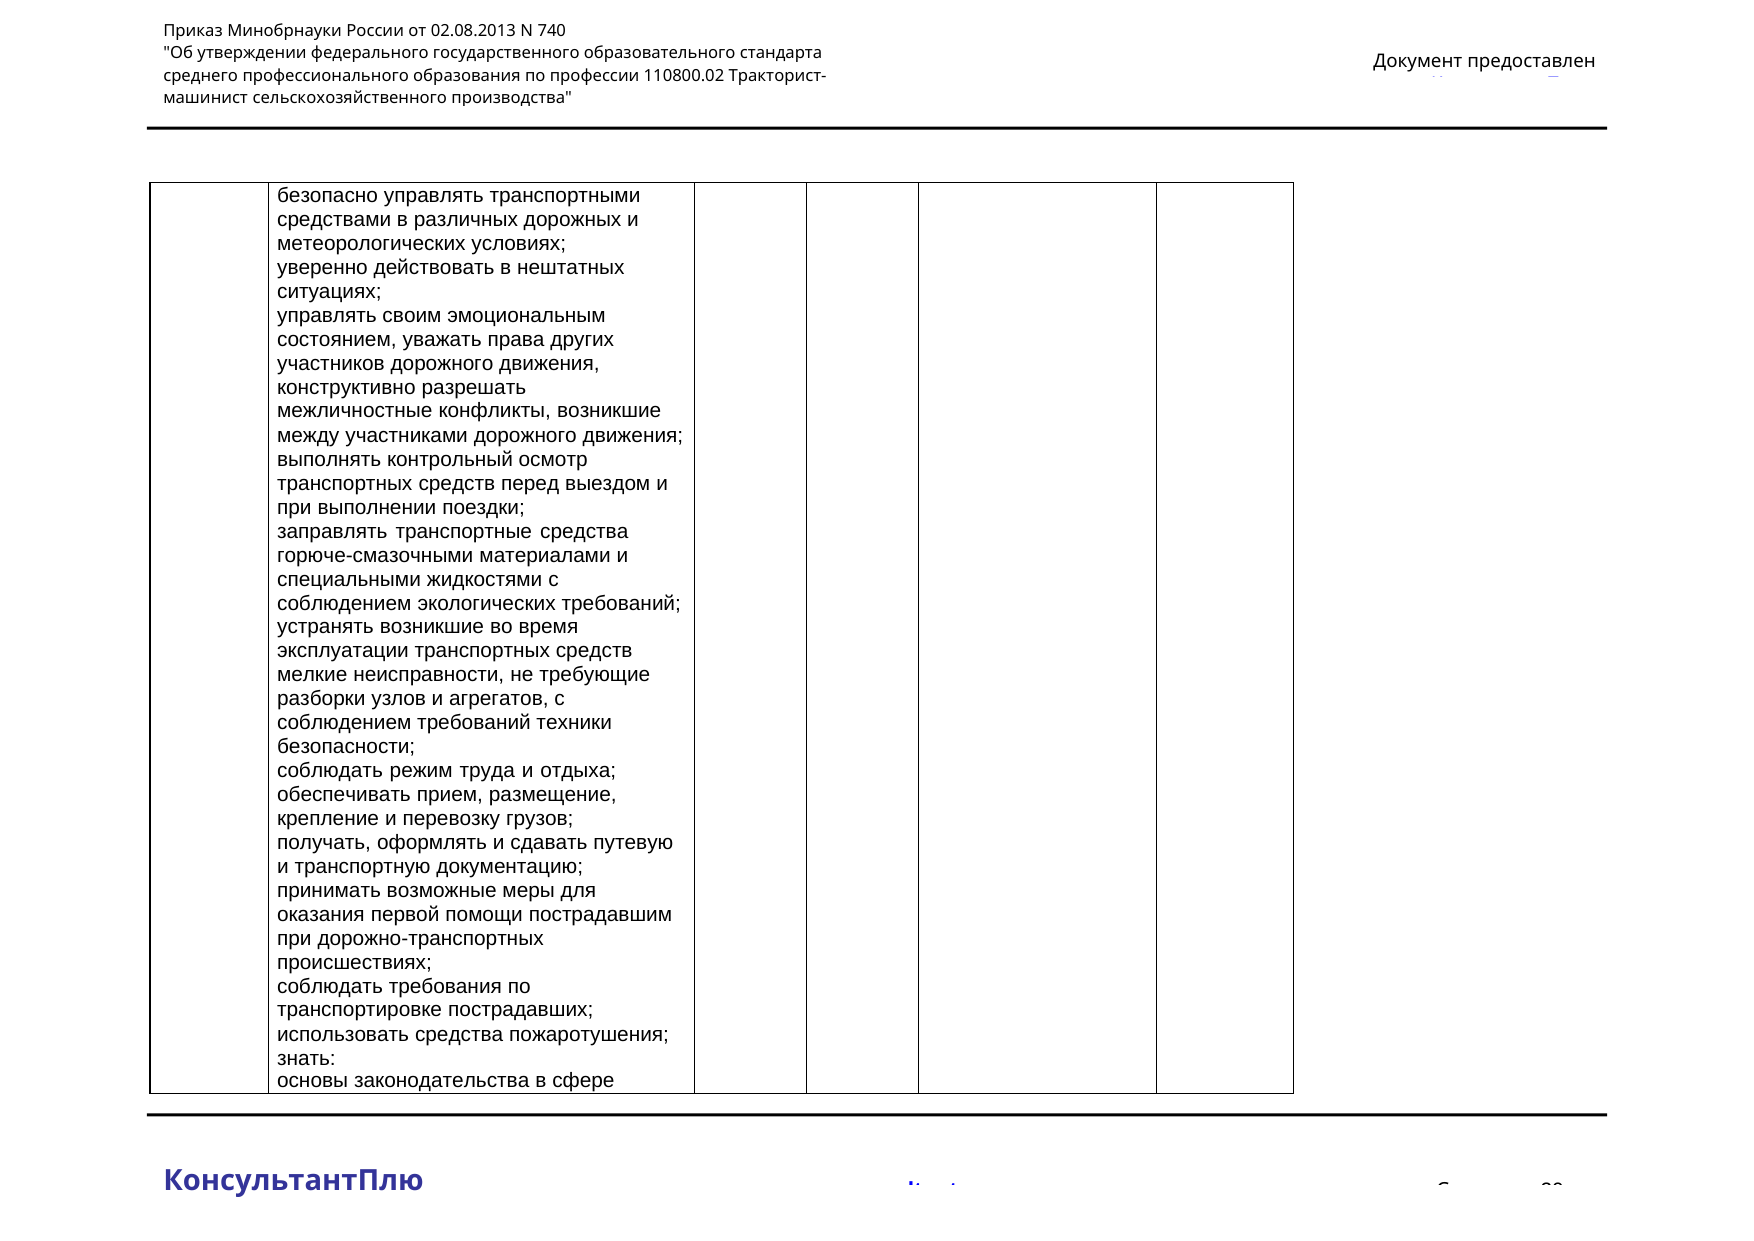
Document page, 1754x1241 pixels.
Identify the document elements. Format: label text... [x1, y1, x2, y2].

table_header [695, 183, 806, 1093]
table_header [807, 183, 918, 1093]
table_header [151, 183, 268, 1093]
table_header безопасно управлять транспортными средствами в различных дорожных и метеорологических условиях; уверенно действовать в нештатных ситуациях; управлять своим эмоциональным состоянием, уважать права других участников дорожного движения, конструктивно разрешать межличностные конфликты, возникшие между участниками дорожного движения; выполнять контрольный осмотр транспортных средств перед выездом и при выполнении поездки; заправлять транспортные средства горюче-смазочными материалами и специальными жидкостями с соблюдением экологических требований; устранять возникшие во время эксплуатации транспортных средств мелкие неисправности, не требующие разборки узлов и агрегатов, с соблюдением требований техники безопасности; соблюдать режим труда и отдыха; обеспечивать прием, размещение, крепление и перевозку грузов; получать, оформлять и сдавать путевую и транспортную документацию; принимать возможные меры для оказания первой помощи пострадавшим при дорожно-транспортных происшествиях; соблюдать требования по транспортировке пострадавших; использовать средства пожаротушения; знать: основы законодательства в сфере [269, 183, 694, 1093]
table_header [919, 183, 1156, 1093]
table_header [1157, 183, 1293, 1093]
